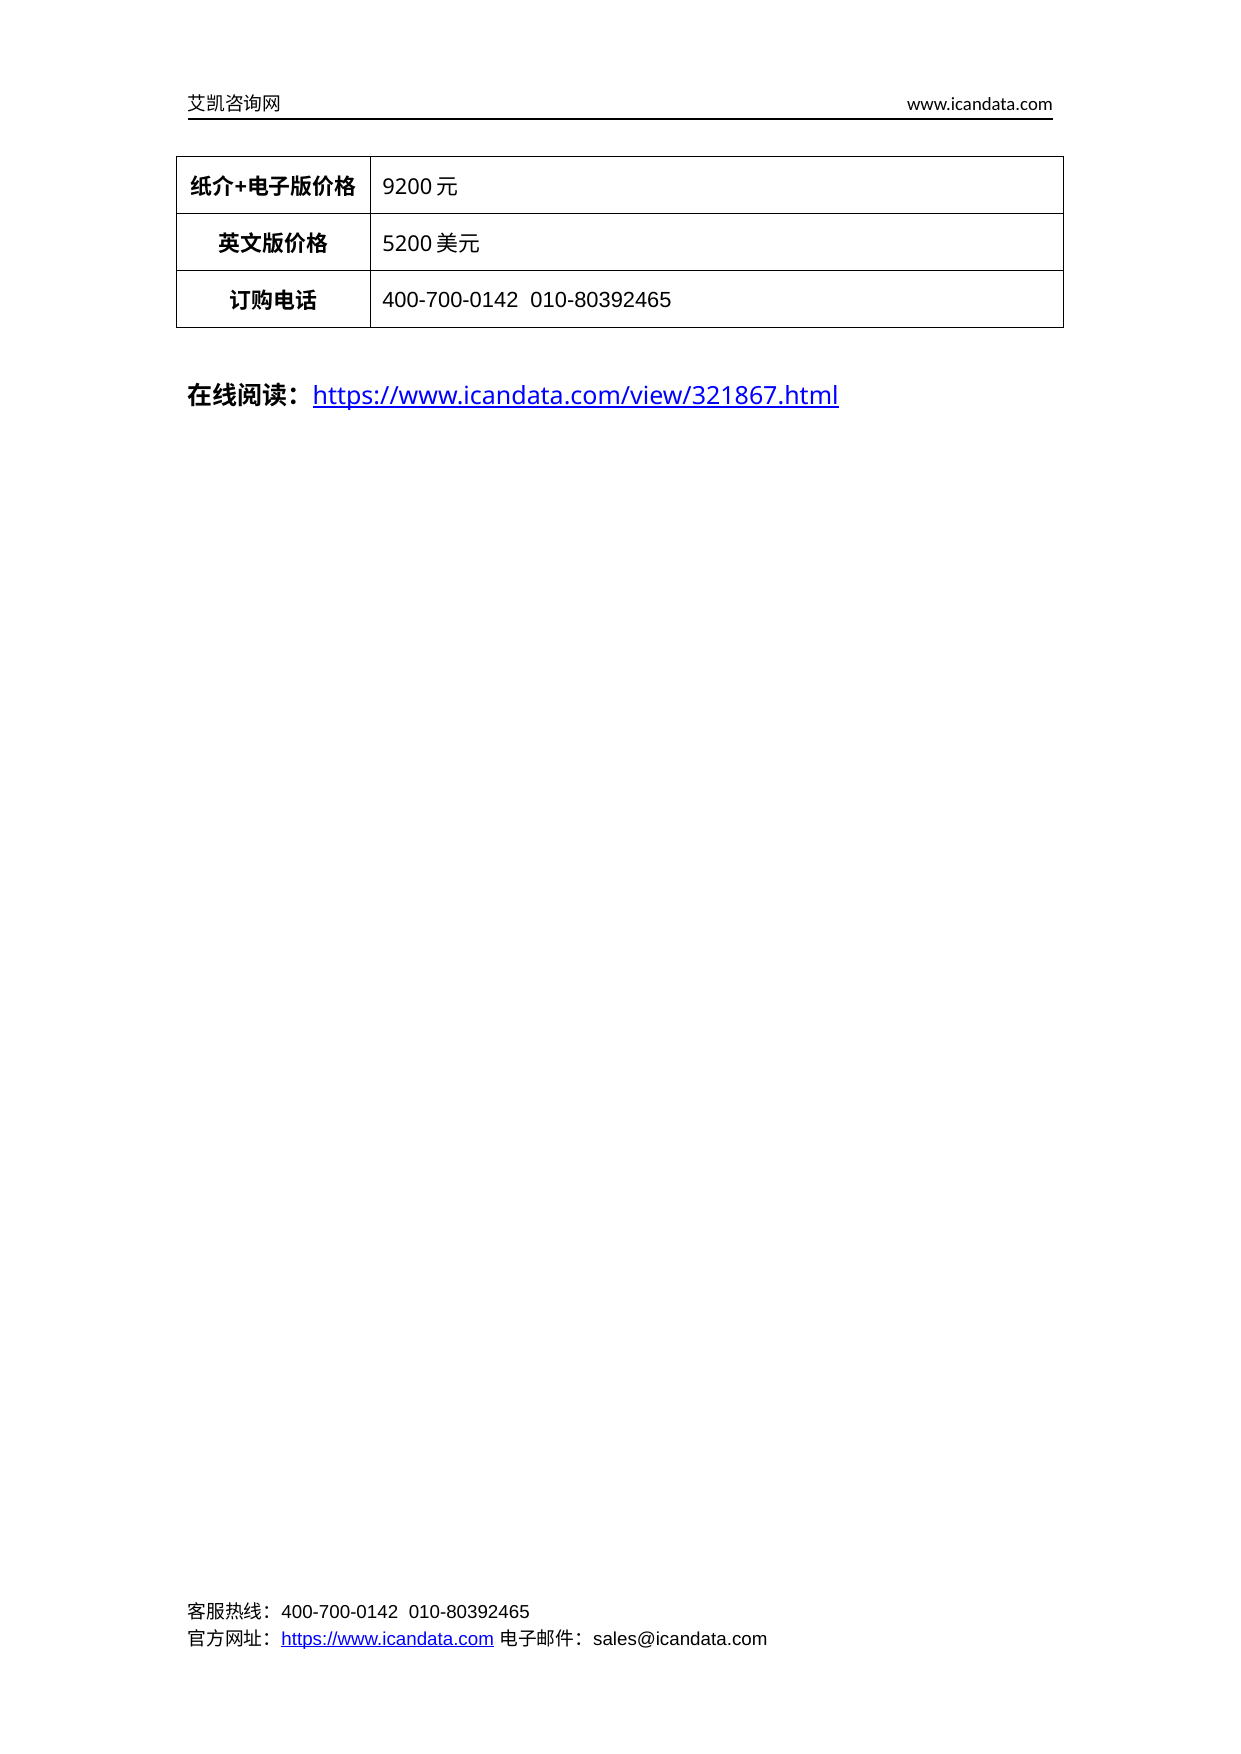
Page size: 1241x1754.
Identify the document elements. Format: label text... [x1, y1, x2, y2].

table_cell 9200元 [371, 157, 1063, 213]
table_cell 400-700-0142 010-80392465 [371, 271, 1063, 327]
table_cell 5200美元 [371, 214, 1063, 270]
table_cell 订购电话 [177, 271, 370, 327]
text 在线阅读：https://www.icandata.com/view/321867.html [187, 361, 1053, 426]
table_cell 纸介+电子版价格 [177, 157, 370, 213]
table_cell 英文版价格 [177, 214, 370, 270]
